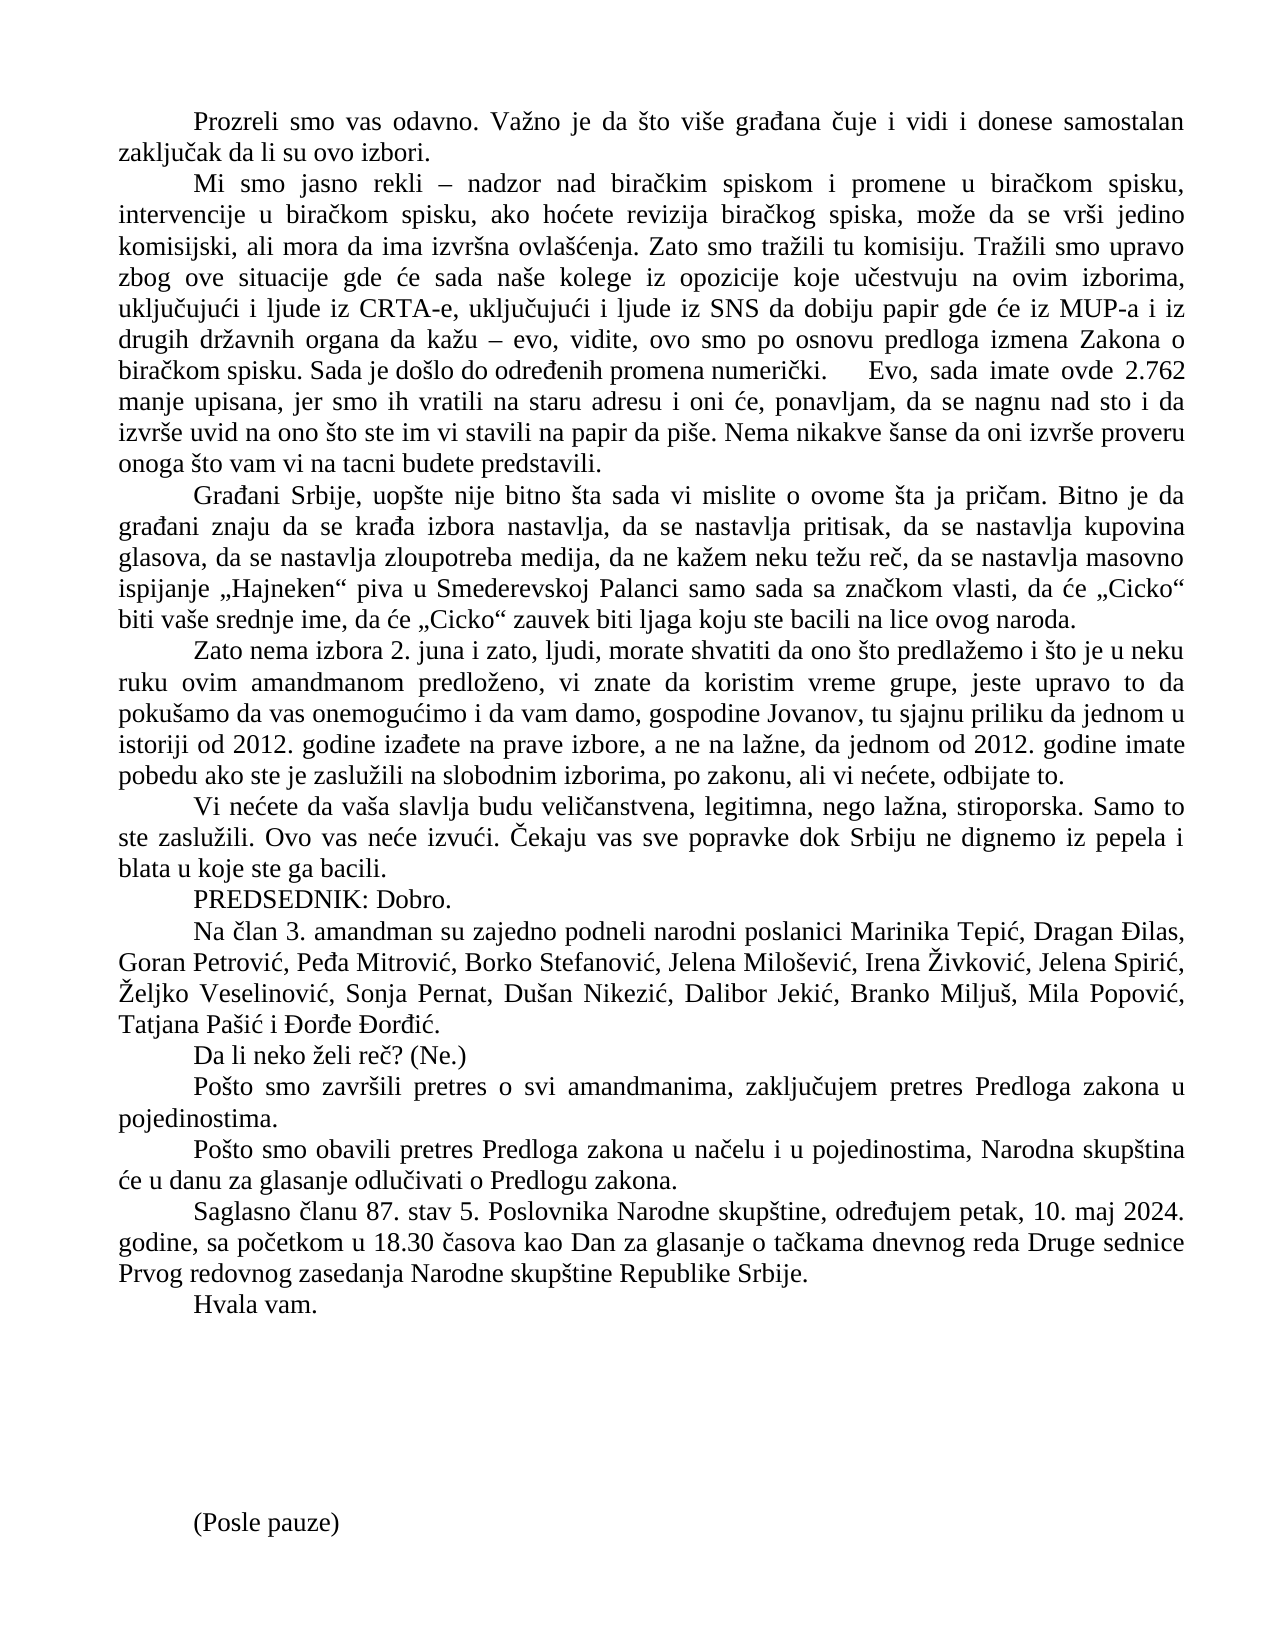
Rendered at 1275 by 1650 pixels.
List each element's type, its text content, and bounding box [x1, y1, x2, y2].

text Pošto smo obavili pretres Predloga zakona u načelu i u pojedinostima, Narodna skupština će u danu za glasanje odlučivati o Predlogu zakona. [118, 1133, 1186, 1195]
text Prozreli smo vas odavno. Važno je da što više građana čuje i vidi i donese samostalan zaključak da li su ovo izbori. [118, 105, 1186, 167]
text Saglasno članu 87. stav 5. Poslovnika Narodne skupštine, određujem petak, 10. maj 2024. godine, sa početkom u 18.30 časova kao Dan za glasanje o tačkama dnevnog reda Druge sednice Prvog redovnog zasedanja Narodne skupštine Republike Srbije. [118, 1195, 1186, 1288]
text PREDSEDNIK: Dobro. [118, 884, 1186, 915]
text (Posle pauze) [118, 1507, 1186, 1538]
text Zato nema izbora 2. juna i zato, ljudi, morate shvatiti da ono što predlažemo i što je u neku ruku ovim amandmanom predloženo, vi znate da koristim vreme grupe, jeste upravo to da pokušamo da vas onemogućimo i da vam damo, gospodine Jovanov, tu sjajnu priliku da jednom u istoriji od 2012. godine izađete na prave izbore, a ne na lažne, da jednom od 2012. godine imate pobedu ako ste je zaslužili na slobodnim izborima, po zakonu, ali vi nećete, odbijate to. [118, 634, 1186, 790]
text Na član 3. amandman su zajedno podneli narodni poslanici Marinika Tepić, Dragan Đilas, Goran Petrović, Peđa Mitrović, Borko Stefanović, Jelena Milošević, Irena Živković, Jelena Spirić, Željko Veselinović, Sonja Pernat, Dušan Nikezić, Dalibor Jekić, Branko Miljuš, Mila Popović, Tatjana Pašić i Đorđe Đorđić. [118, 915, 1186, 1039]
text Građani Srbije, uopšte nije bitno šta sada vi mislite o ovome šta ja pričam. Bitno je da građani znaju da se krađa izbora nastavlja, da se nastavlja pritisak, da se nastavlja kupovina glasova, da se nastavlja zloupotreba medija, da ne kažem neku težu reč, da se nastavlja masovno ispijanje „Hajneken“ piva u Smederevskoj Palanci samo sada sa značkom vlasti, da će „Cicko“ biti vaše srednje ime, da će „Cicko“ zauvek biti ljaga koju ste bacili na lice ovog naroda. [118, 479, 1186, 634]
text Mi smo jasno rekli – nadzor nad biračkim spiskom i promene u biračkom spisku, intervencije u biračkom spisku, ako hoćete revizija biračkog spiska, može da se vrši jedino komisijski, ali mora da ima izvršna ovlašćenja. Zato smo tražili tu komisiju. Tražili smo upravo zbog ove situacije gde će sada naše kolege iz opozicije koje učestvuju na ovim izborima, uključujući i ljude iz CRTA-e, uključujući i ljude iz SNS da dobiju papir gde će iz MUP-a i iz drugih državnih organa da kažu – evo, vidite, ovo smo po osnovu predloga izmena Zakona o biračkom spisku. Sada je došlo do određenih promena numerički. Evo, sada imate ovde 2.762 manje upisana, jer smo ih vratili na staru adresu i oni će, ponavljam, da se nagnu nad sto i da izvrše uvid na ono što ste im vi stavili na papir da piše. Nema nikakve šanse da oni izvrše proveru onoga što vam vi na tacni budete predstavili. [118, 167, 1186, 479]
text Hvala vam. [118, 1288, 1186, 1320]
text Vi nećete da vaša slavlja budu veličanstvena, legitimna, nego lažna, stiroporska. Samo to ste zaslužili. Ovo vas neće izvući. Čekaju vas sve popravke dok Srbiju ne dignemo iz pepela i blata u koje ste ga bacili. [118, 790, 1186, 884]
text Pošto smo završili pretres o svi amandmanima, zaključujem pretres Predloga zakona u pojedinostima. [118, 1071, 1186, 1133]
text Da li neko želi reč? (Ne.) [118, 1039, 1186, 1071]
